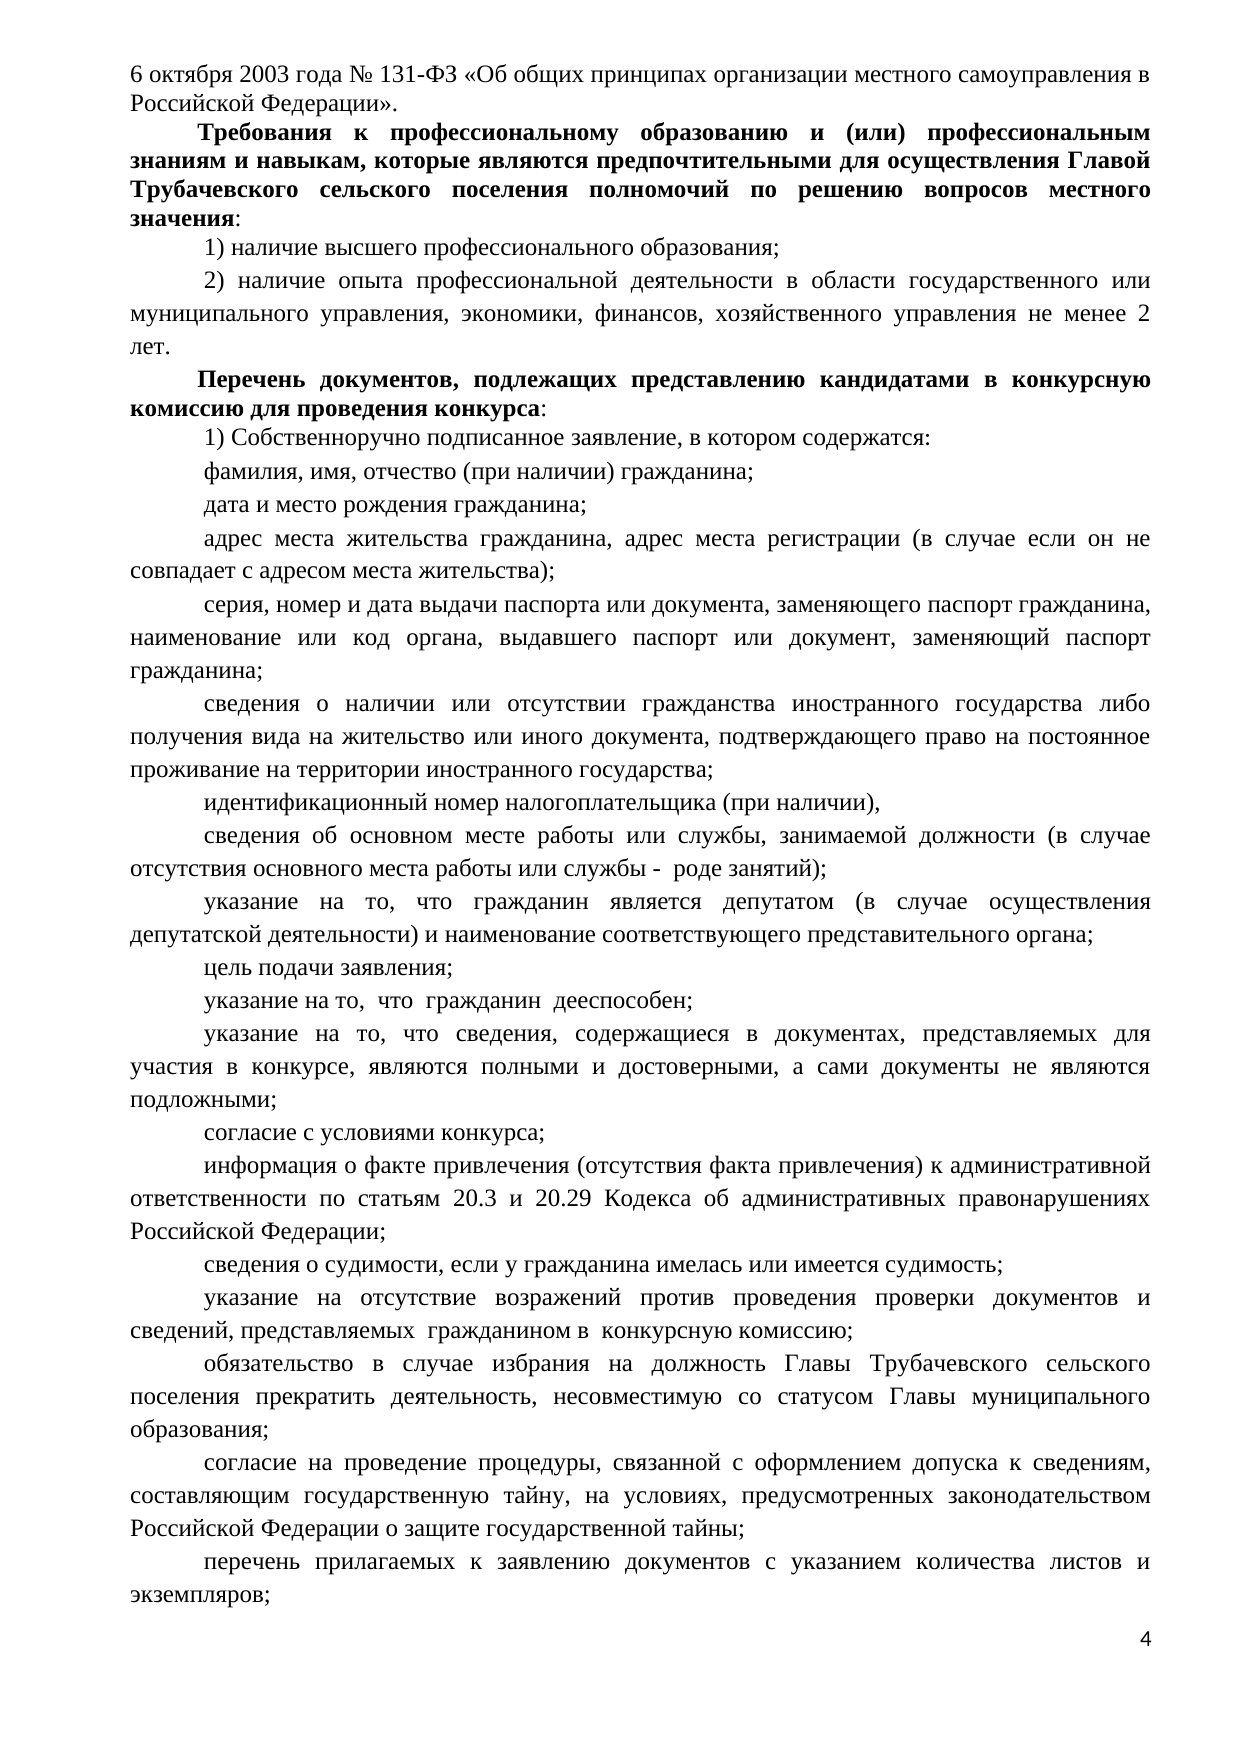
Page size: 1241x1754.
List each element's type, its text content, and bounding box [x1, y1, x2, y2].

text информация о факте привлечения (отсутствия факта привлечения) к административной ответственности по статьям 20.3 и 20.29 Кодекса об административных правонарушениях Российской Федерации; [130, 1150, 1152, 1245]
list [130, 59, 1152, 117]
text серия, номер и дата выдачи паспорта или документа, заменяющего паспорт гражданина, наименование или код органа, выдавшего паспорт или документ, заменяющий паспорт гражданина; [130, 589, 1152, 683]
text цель подачи заявления; [130, 952, 1152, 981]
text идентификационный номер налогоплательщика (при наличии), [130, 787, 1152, 816]
text сведения о судимости, если у гражданина имелась или имеется судимость; [130, 1249, 1152, 1278]
text указание на то, что гражданин дееспособен; [130, 985, 1152, 1014]
text обязательство в случае избрания на должность Главы Трубачевского сельского поселения прекратить деятельность, несовместимую со статусом Главы муниципального образования; [130, 1348, 1152, 1443]
text адрес места жительства гражданина, адрес места регистрации (в случае если он не совпадает с адресом места жительства); [130, 523, 1152, 584]
text 1) Собственноручно подписанное заявление, в котором содержатся: [130, 421, 1152, 452]
text перечень прилагаемых к заявлению документов с указанием количества листов и экземпляров; [130, 1546, 1152, 1608]
text согласие с условиями конкурса; [130, 1117, 1152, 1146]
text сведения об основном месте работы или службы, занимаемой должности (в случае отсутствия основного места работы или службы - роде занятий); [130, 820, 1152, 882]
text дата и место рождения гражданина; [130, 489, 1152, 518]
text указание на отсутствие возражений против проведения проверки документов и сведений, представляемых гражданином в конкурсную комиссию; [130, 1282, 1152, 1344]
text указание на то, что гражданин является депутатом (в случае осуществления депутатской деятельности) и наименование соответствующего представительного органа; [130, 886, 1152, 948]
text 2) наличие опыта профессиональной деятельности в области государственного или муниципального управления, экономики, финансов, хозяйственного управления не менее 2 лет. [130, 265, 1152, 359]
text 1) наличие высшего профессионального образования; [130, 232, 1152, 260]
list Перечень документов, подлежащих представлению кандидатами в конкурсную комиссию для проведения конкурса: [130, 364, 1152, 421]
list Требования к профессиональному образованию и (или) профессиональным знаниям и навыкам, которые являются предпочтительными для осуществления Главой Трубачевского сельского поселения полномочий по решению вопросов местного значения: [130, 117, 1152, 232]
text фамилия, имя, отчество (при наличии) гражданина; [130, 456, 1152, 485]
text указание на то, что сведения, содержащиеся в документах, представляемых для участия в конкурсе, являются полными и достоверными, а сами документы не являются подложными; [130, 1018, 1152, 1113]
text сведения о наличии или отсутствии гражданства иностранного государства либо получения вида на жительство или иного документа, подтверждающего право на постоянное проживание на территории иностранного государства; [130, 688, 1152, 782]
text согласие на проведение процедуры, связанной с оформлением допуска к сведениям, составляющим государственную тайну, на условиях, предусмотренных законодательством Российской Федерации о защите государственной тайны; [130, 1447, 1152, 1542]
